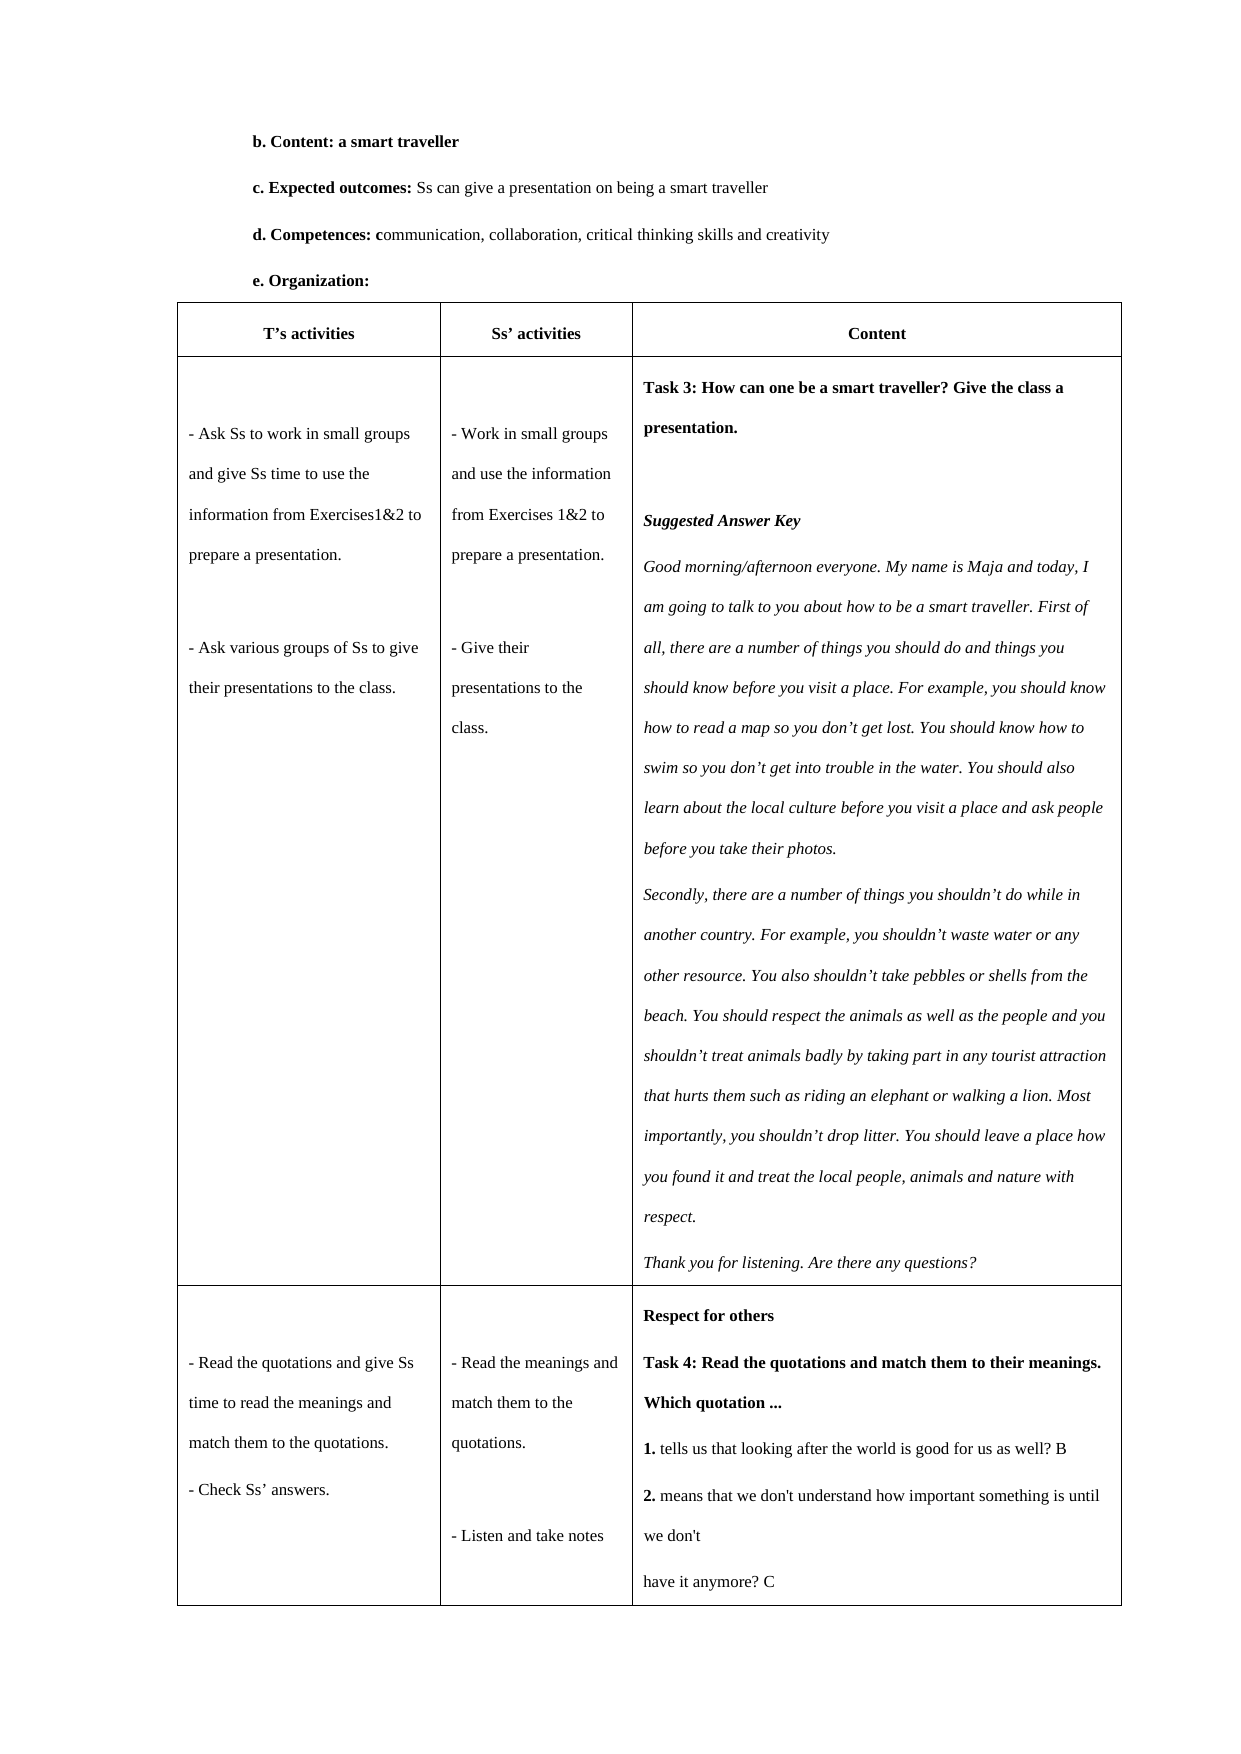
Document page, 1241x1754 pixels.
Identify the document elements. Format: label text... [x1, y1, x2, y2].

table_header Content [633, 303, 1121, 356]
table_header Ss’ activities [441, 303, 632, 356]
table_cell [178, 1286, 440, 1604]
table_cell Task 3: How can one be a smart traveller? Give the class a presentation. Suggested Answer Key Good morning/afternoon everyone. My name is Maja and today, I am going to talk to you about how to be a smart traveller. First of all, there are a number of things you should do and things you should know before you visit a place. For example, you should know how to read a map so you don’t get lost. You should know how to swim so you don’t get into trouble in the water. You should also learn about the local culture before you visit a place and ask people before you take their photos. Secondly, there are a number of things you shouldn’t do while in another country. For example, you shouldn’t waste water or any other resource. You also shouldn’t take pebbles or shells from the beach. You should respect the animals as well as the people and you shouldn’t treat animals badly by taking part in any tourist attraction that hurts them such as riding an elephant or walking a lion. Most importantly, you shouldn’t drop litter. You should leave a place how you found it and treat the local people, animals and nature with respect. Thank you for listening. Are there any questions? [633, 357, 1121, 1284]
text b. Content: a smart traveller [177, 118, 1122, 152]
text c. Expected outcomes: Ss can give a presentation on being a smart traveller [177, 164, 1122, 198]
text e. Organization: [177, 256, 1122, 290]
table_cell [441, 1286, 632, 1604]
table_header T’s activities [178, 303, 440, 356]
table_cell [633, 1286, 1121, 1604]
table_cell - Work in small groups and use the information from Exercises 1&2 to prepare a presentation. - Give their presentations to the class. [441, 357, 632, 1284]
table_cell - Ask Ss to work in small groups and give Ss time to use the information from Exercises1&2 to prepare a presentation. - Ask various groups of Ss to give their presentations to the class. [178, 357, 440, 1284]
text d. Competences: communication, collaboration, critical thinking skills and creativity [177, 210, 1122, 244]
